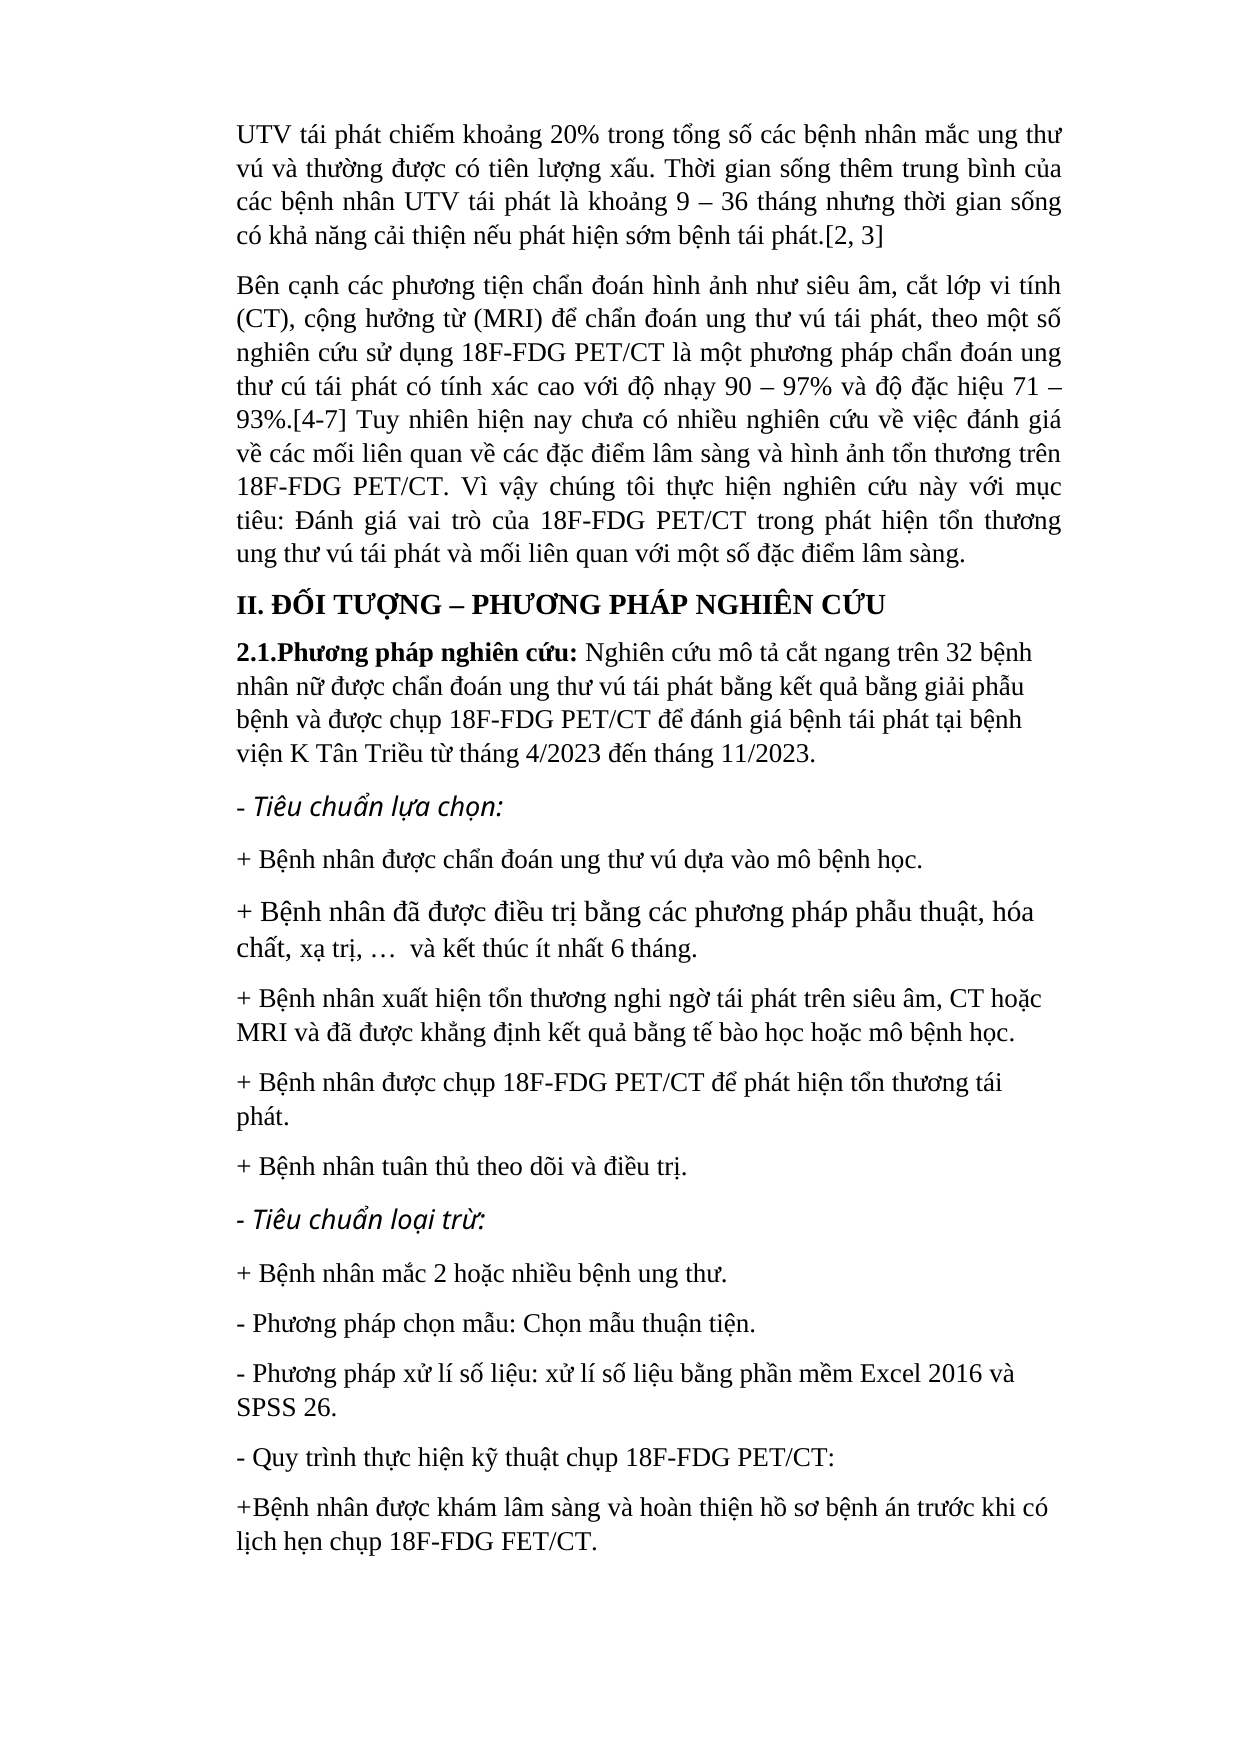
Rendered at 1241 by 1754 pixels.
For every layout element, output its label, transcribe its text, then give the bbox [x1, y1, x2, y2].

text + Bệnh nhân mắc 2 hoặc nhiều bệnh ung thư. [236, 1257, 1063, 1288]
text 2.1.Phương pháp nghiên cứu: Nghiên cứu mô tả cắt ngang trên 32 bệnh nhân nữ được chẩn đoán ung thư vú tái phát bằng kết quả bằng giải phẫu bệnh và được chụp 18F-FDG PET/CT để đánh giá bệnh tái phát tại bệnh viện K Tân Triều từ tháng 4/2023 đến tháng 11/2023. [236, 636, 1063, 768]
text + Bệnh nhân được chẩn đoán ung thư vú dựa vào mô bệnh học. [236, 843, 1063, 874]
text - Quy trình thực hiện kỹ thuật chụp 18F-FDG PET/CT: [236, 1441, 1063, 1472]
text - Phương pháp chọn mẫu: Chọn mẫu thuận tiện. [236, 1307, 1063, 1338]
text UTV tái phát chiếm khoảng 20% trong tổng số các bệnh nhân mắc ung thư vú và thường được có tiên lượng xấu. Thời gian sống thêm trung bình của các bệnh nhân UTV tái phát là khoảng 9 – 36 tháng nhưng thời gian sống có khả năng cải thiện nếu phát hiện sớm bệnh tái phát.[2, 3] [236, 118, 1063, 250]
list ĐỐI TƯỢNG – PHƯƠNG PHÁP NGHIÊN CỨU [236, 587, 1122, 621]
text + Bệnh nhân được chụp 18F-FDG PET/CT để phát hiện tổn thương tái phát. [236, 1066, 1063, 1131]
text + Bệnh nhân xuất hiện tổn thương nghi ngờ tái phát trên siêu âm, CT hoặc MRI và đã được khẳng định kết quả bằng tế bào học hoặc mô bệnh học. [236, 983, 1063, 1047]
text + Bệnh nhân đã được điều trị bằng các phương pháp phẫu thuật, hóa chất, xạ trị, … và kết thúc ít nhất 6 tháng. [236, 894, 1063, 963]
text - Tiêu chuẩn loại trừ: [236, 1200, 1063, 1237]
text + Bệnh nhân được khám lâm sàng và hoàn thiện hồ sơ bệnh án trước khi có lịch hẹn chụp 18F-FDG FET/CT. [236, 1491, 1063, 1556]
text - Tiêu chuẩn lựa chọn: [236, 787, 1063, 824]
text + Bệnh nhân tuân thủ theo dõi và điều trị. [236, 1150, 1063, 1181]
text Bên cạnh các phương tiện chẩn đoán hình ảnh như siêu âm, cắt lớp vi tính (CT), cộng hưởng từ (MRI) để chẩn đoán ung thư vú tái phát, theo một số nghiên cứu sử dụng 18F-FDG PET/CT là một phương pháp chẩn đoán ung thư cú tái phát có tính xác cao với độ nhạy 90 – 97% và độ đặc hiệu 71 – 93%.[4-7] Tuy nhiên hiện nay chưa có nhiều nghiên cứu về việc đánh giá về các mối liên quan về các đặc điểm lâm sàng và hình ảnh tổn thương trên 18F-FDG PET/CT. Vì vậy chúng tôi thực hiện nghiên cứu này với mục tiêu: Đánh giá vai trò của 18F-FDG PET/CT trong phát hiện tổn thương ung thư vú tái phát và mối liên quan với một số đặc điểm lâm sàng. [236, 269, 1063, 568]
text - Phương pháp xử lí số liệu: xử lí số liệu bằng phần mềm Excel 2016 và SPSS 26. [236, 1357, 1063, 1422]
